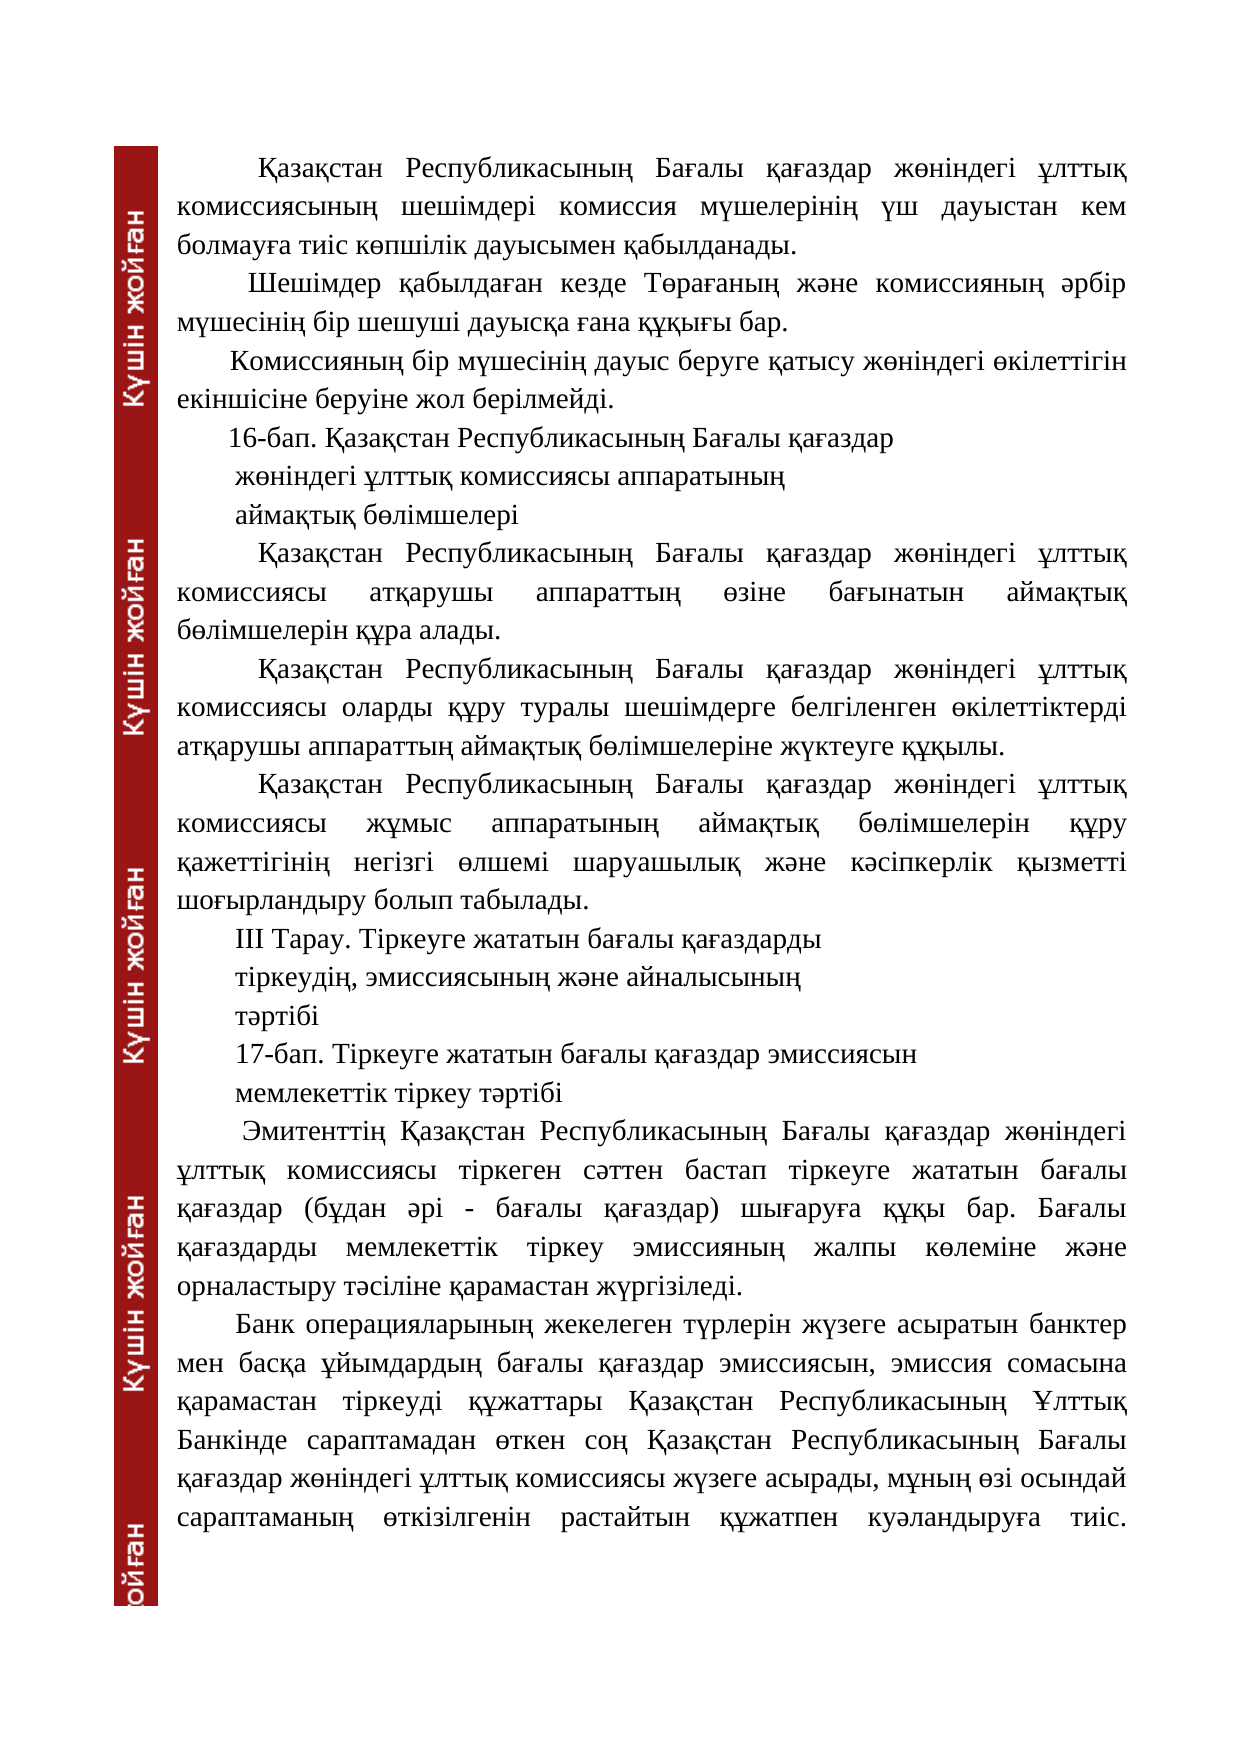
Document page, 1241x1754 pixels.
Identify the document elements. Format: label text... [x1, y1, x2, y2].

text тiркеудiң, эмиссиясының және айналысының [112, 959, 1128, 993]
text Комиссияның бiр мүшесiнiң дауыс беруге қатысу жөнiндегi өкiлеттiгiн екiншiсiне беруiне жол берiлмейдi. [112, 343, 1128, 415]
picture [114, 261, 158, 266]
text Қазақстан Республикасының Бағалы қағаздар жөнiндегi ұлттық комиссиясы оларды құру туралы шешiмдерге белгiленген өкiлеттiктердi атқарушы аппараттың аймақтық бөлiмшелерiне жүктеуге құқылы. [112, 651, 1128, 762]
text Қазақстан Республикасының Бағалы қағаздар жөнiндегi ұлттық комиссиясы атқарушы аппараттың өзiне бағынатын аймақтық бөлiмшелерiн құра алады. [112, 535, 1128, 646]
picture [114, 338, 158, 343]
text Қазақстан Республикасының Бағалы қағаздар жөнiндегi ұлттық комиссиясы жұмыс аппаратының аймақтық бөлiмшелерiн құру қажеттiгiнiң негiзгi өлшемi шаруашылық және кәсiпкерлiк қызметтi шоғырландыру болып табылады. [112, 767, 1128, 916]
picture [114, 1301, 158, 1306]
picture [114, 1532, 158, 1606]
picture [114, 1031, 158, 1036]
text 17-бап. Тiркеуге жататын бағалы қағаздар эмиссиясын [112, 1036, 1128, 1070]
picture [114, 530, 158, 535]
text Қазақстан Республикасының Бағалы қағаздар жөнiндегi ұлттық комиссиясының шешiмдерi комиссия мүшелерiнiң үш дауыстан кем болмауға тиiс көпшiлiк дауысымен қабылданады. [112, 150, 1128, 261]
text жөнiндегi ұлттық комиссиясы аппаратының [112, 458, 1128, 492]
picture [114, 415, 158, 420]
text 16-бап. Қазақстан Республикасының Бағалы қағаздар [112, 420, 1128, 453]
picture [114, 993, 158, 998]
picture [114, 762, 158, 767]
text аймақтық бөлiмшелерi [112, 497, 1128, 530]
text Эмитенттiң Қазақстан Республикасының Бағалы қағаздар жөнiндегi ұлттық комиссиясы тiркеген сәттен бастап тiркеуге жататын бағалы қағаздар (бұдан әрi - бағалы қағаздар) шығаруға құқы бар. Бағалы қағаздарды мемлекеттiк тiркеу эмиссияның жалпы көлемiне және орналастыру тәсiлiне қарамастан жүргiзiледi. [112, 1113, 1128, 1301]
text тәртiбi [112, 998, 1128, 1031]
picture [114, 1070, 158, 1075]
picture [114, 646, 158, 651]
text Шешiмдер қабылдаған кезде Төрағаның және комиссияның әрбiр мүшесiнiң бiр шешушi дауысқа ғана құқығы бар. [112, 266, 1128, 338]
text III Тарау. Тiркеуге жататын бағалы қағаздарды [112, 921, 1128, 954]
picture [114, 146, 158, 150]
text мемлекеттiк тiркеу тәртiбi [112, 1075, 1128, 1108]
picture [114, 453, 158, 458]
picture [114, 1108, 158, 1113]
picture [114, 954, 158, 959]
picture [114, 916, 158, 921]
picture [114, 492, 158, 497]
